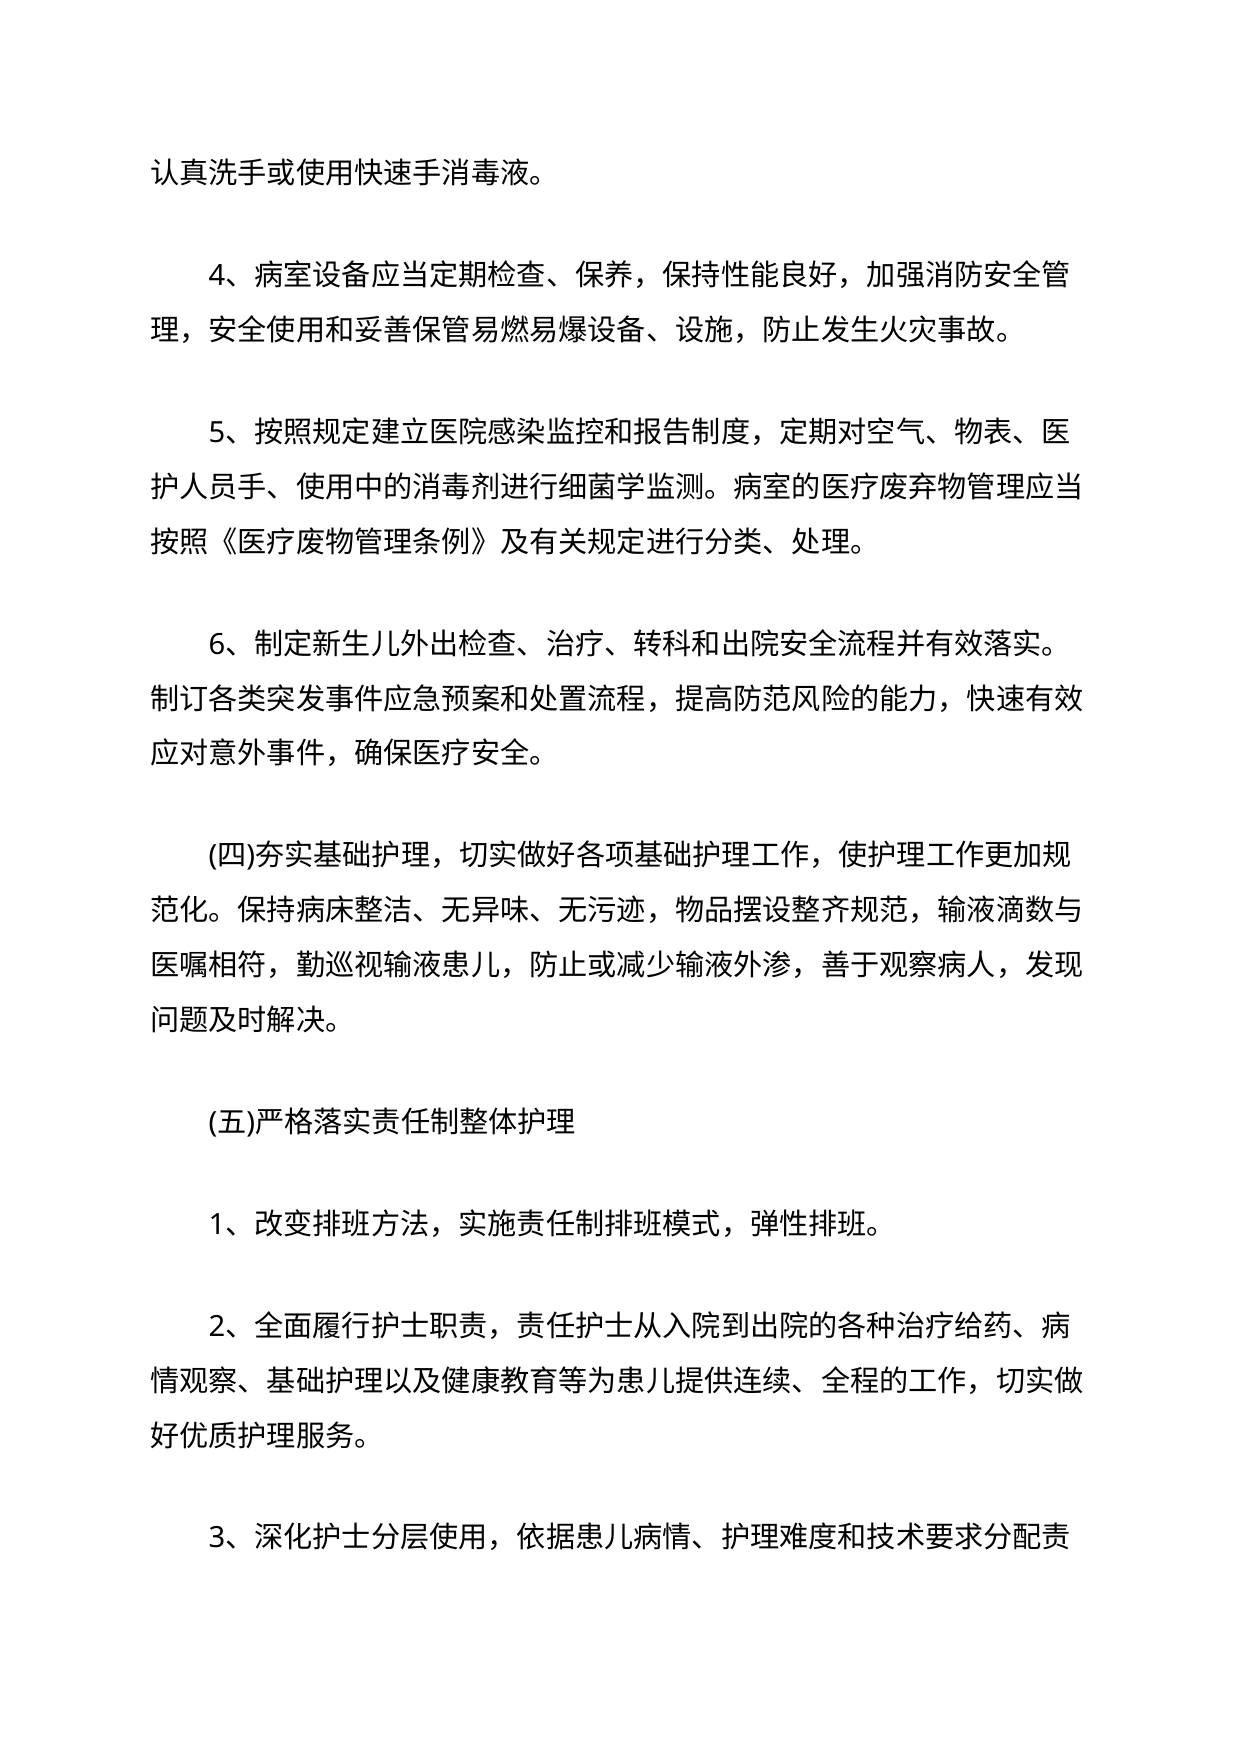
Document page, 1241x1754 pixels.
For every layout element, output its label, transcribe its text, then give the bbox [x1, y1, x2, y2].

text (四)夯实基础护理，切实做好各项基础护理工作，使护理工作更加规范化。保持病床整洁、无异味、无污迹，物品摆设整齐规范，输液滴数与医嘱相符，勤巡视输液患儿，防止或减少输液外渗，善于观察病人，发现问题及时解决。 [150, 832, 1090, 1039]
text 2、全面履行护士职责，责任护士从入院到出院的各种治疗给药、病情观察、基础护理以及健康教育等为患儿提供连续、全程的工作，切实做好优质护理服务。 [150, 1302, 1090, 1454]
text 6、制定新生儿外出检查、治疗、转科和出院安全流程并有效落实。制订各类突发事件应急预案和处置流程，提高防范风险的能力，快速有效应对意外事件，确保医疗安全。 [150, 620, 1090, 772]
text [150, 1514, 1090, 1556]
text 1、改变排班方法，实施责任制排班模式，弹性排班。 [150, 1200, 1090, 1243]
text 4、病室设备应当定期检查、保养，保持性能良好，加强消防安全管理，安全使用和妥善保管易燃易爆设备、设施，防止发生火灾事故。 [150, 252, 1090, 349]
text 5、按照规定建立医院感染监控和报告制度，定期对空气、物表、医护人员手、使用中的消毒剂进行细菌学监测。病室的医疗废弃物管理应当按照《医疗废物管理条例》及有关规定进行分类、处理。 [150, 408, 1090, 561]
text (五)严格落实责任制整体护理 [150, 1098, 1090, 1141]
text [150, 150, 1090, 192]
